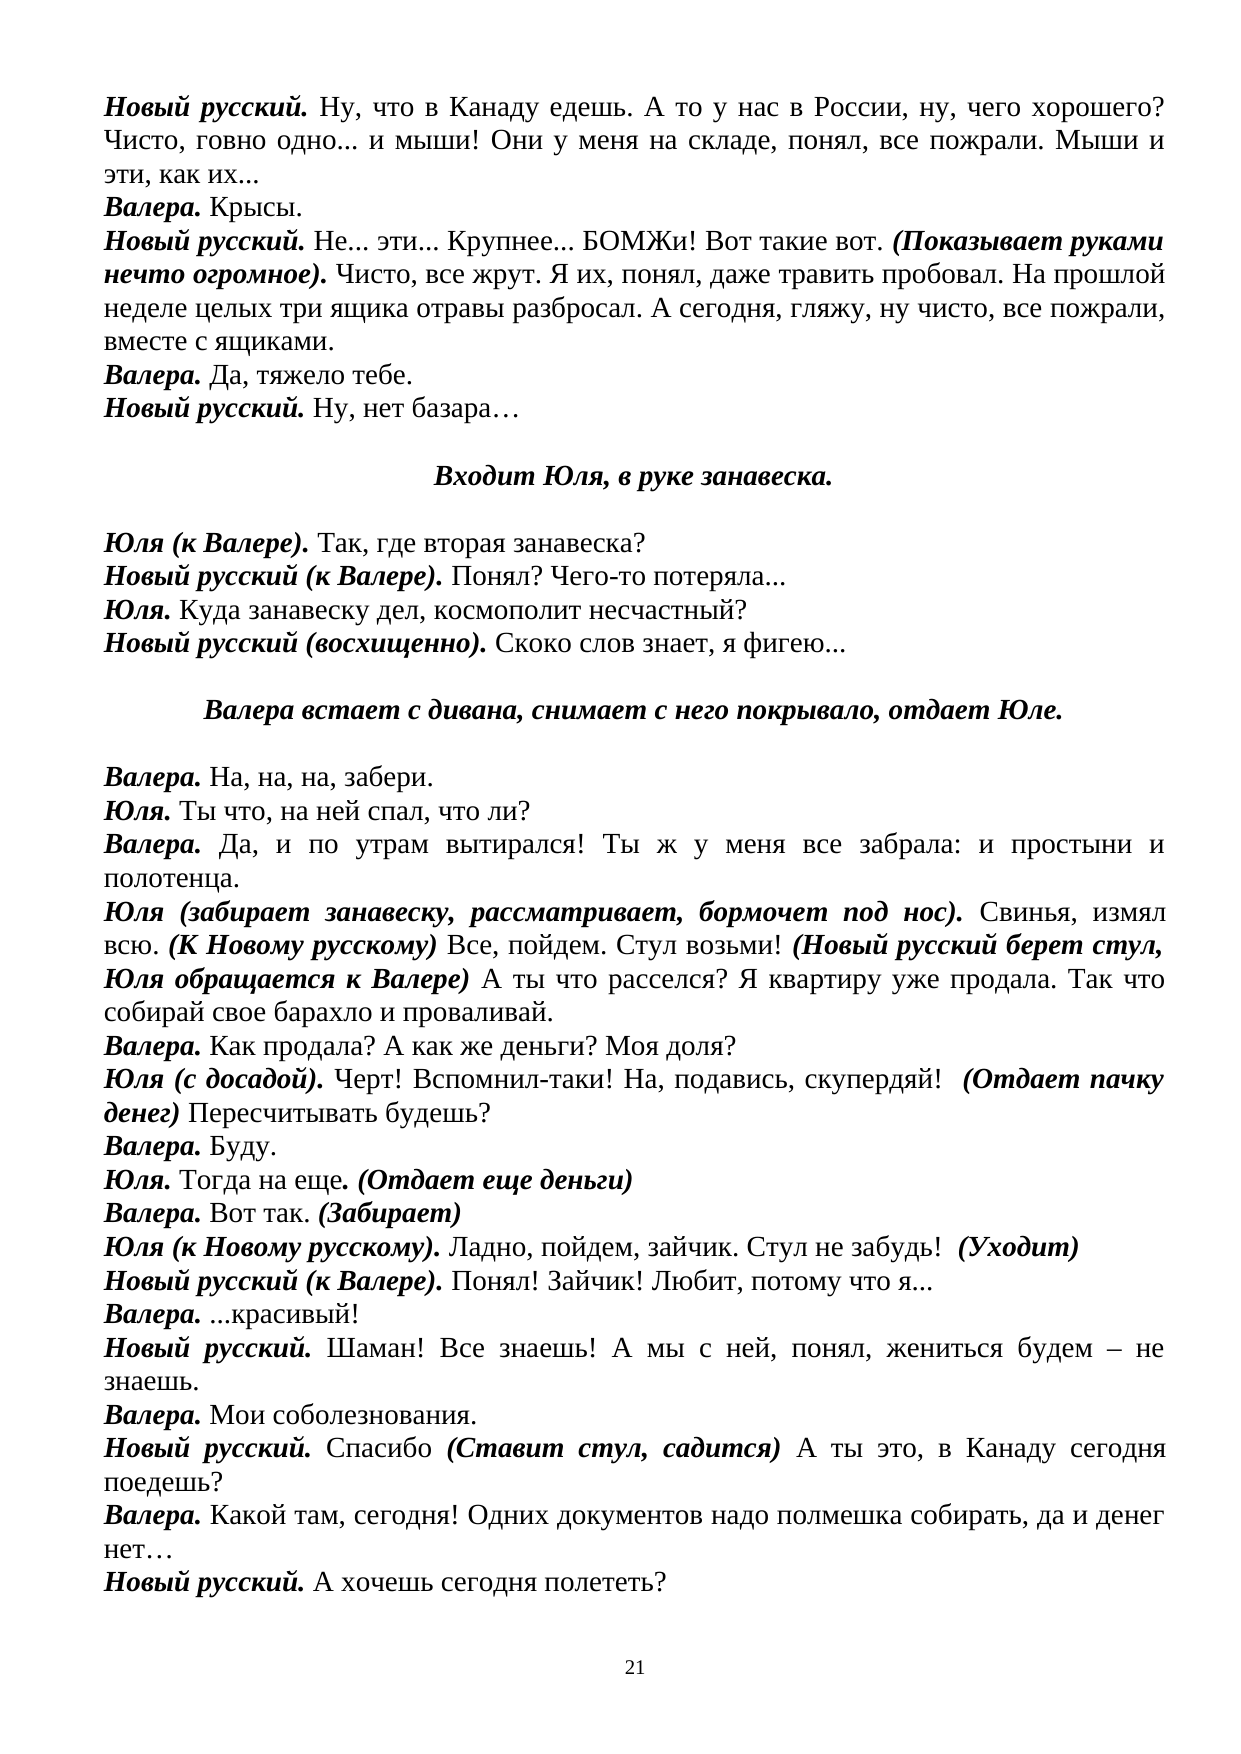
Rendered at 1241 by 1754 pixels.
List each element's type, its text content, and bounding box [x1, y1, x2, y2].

text Юля. Тогда на еще. (Отдает еще деньги) [103, 1162, 1166, 1196]
text Новый русский. А хочешь сегодня полететь? [103, 1564, 1166, 1598]
text Юля. Куда занавеску дел, космополит несчастный? [103, 592, 1166, 625]
text Юля. Ты что, на ней спал, что ли? [103, 793, 1166, 827]
text Валера. На, на, на, забери. [103, 759, 1166, 793]
text Юля (к Валере). Так, где вторая занавеска? [103, 525, 1166, 558]
text Новый русский. Ну, что в Канаду едешь. А то у нас в России, ну, чего хорошего? Чисто, говно одно... и мыши! Они у меня на складе, понял, все пожрали. Мыши и эти, как их... [103, 89, 1166, 189]
text Новый русский. Не... эти... Крупнее... БОМЖи! Вот такие вот. (Показывает руками нечто огромное). Чисто, все жрут. Я их, понял, даже травить пробовал. На прошлой неделе целых три ящика отравы разбросал. А сегодня, гляжу, ну чисто, все пожрали, вместе с ящиками. [103, 223, 1166, 357]
text Валера. ...красивый! [103, 1296, 1166, 1330]
text Валера. Как продала? А как же деньги? Моя доля? [103, 1028, 1166, 1061]
text Новый русский (восхищенно). Скоко слов знает, я фигею... [103, 625, 1166, 659]
text Валера. Вот так. (Забирает) [103, 1196, 1166, 1229]
text Валера. Крысы. [103, 189, 1166, 223]
text Валера. Да, и по утрам вытирался! Ты ж у меня все забрала: и простыни и полотенца. [103, 827, 1166, 894]
text Новый русский. Шаман! Все знаешь! А мы с ней, понял, жениться будем – не знаешь. [103, 1330, 1166, 1397]
text Новый русский. Спасибо (Ставит стул, садится) А ты это, в Канаду сегодня поедешь? [103, 1430, 1166, 1497]
text Валера. Мои соболезнования. [103, 1397, 1166, 1430]
text Валера встает с дивана, снимает с него покрывало, отдает Юле. [103, 692, 1166, 726]
text Валера. Буду. [103, 1128, 1166, 1162]
text Новый русский (к Валере). Понял! Зайчик! Любит, потому что я... [103, 1263, 1166, 1296]
text Юля (к Новому русскому). Ладно, пойдем, зайчик. Стул не забудь! (Уходит) [103, 1229, 1166, 1263]
text Новый русский (к Валере). Понял? Чего-то потеряла... [103, 558, 1166, 592]
text Новый русский. Ну, нет базара… [103, 391, 1166, 424]
text Юля (забирает занавеску, рассматривает, бормочет под нос). Свинья, измял всю. (К Новому русскому) Все, пойдем. Стул возьми! (Новый русский берет стул, Юля обращается к Валере) А ты что расселся? Я квартиру уже продала. Так что собирай свое барахло и проваливай. [103, 894, 1166, 1028]
text Входит Юля, в руке занавеска. [103, 458, 1166, 491]
text Валера. Какой там, сегодня! Одних документов надо полмешка собирать, да и денег нет… [103, 1497, 1166, 1564]
text Валера. Да, тяжело тебе. [103, 357, 1166, 391]
text Юля (с досадой). Черт! Вспомнил-таки! На, подавись, скупердяй! (Отдает пачку денег) Пересчитывать будешь? [103, 1061, 1166, 1128]
